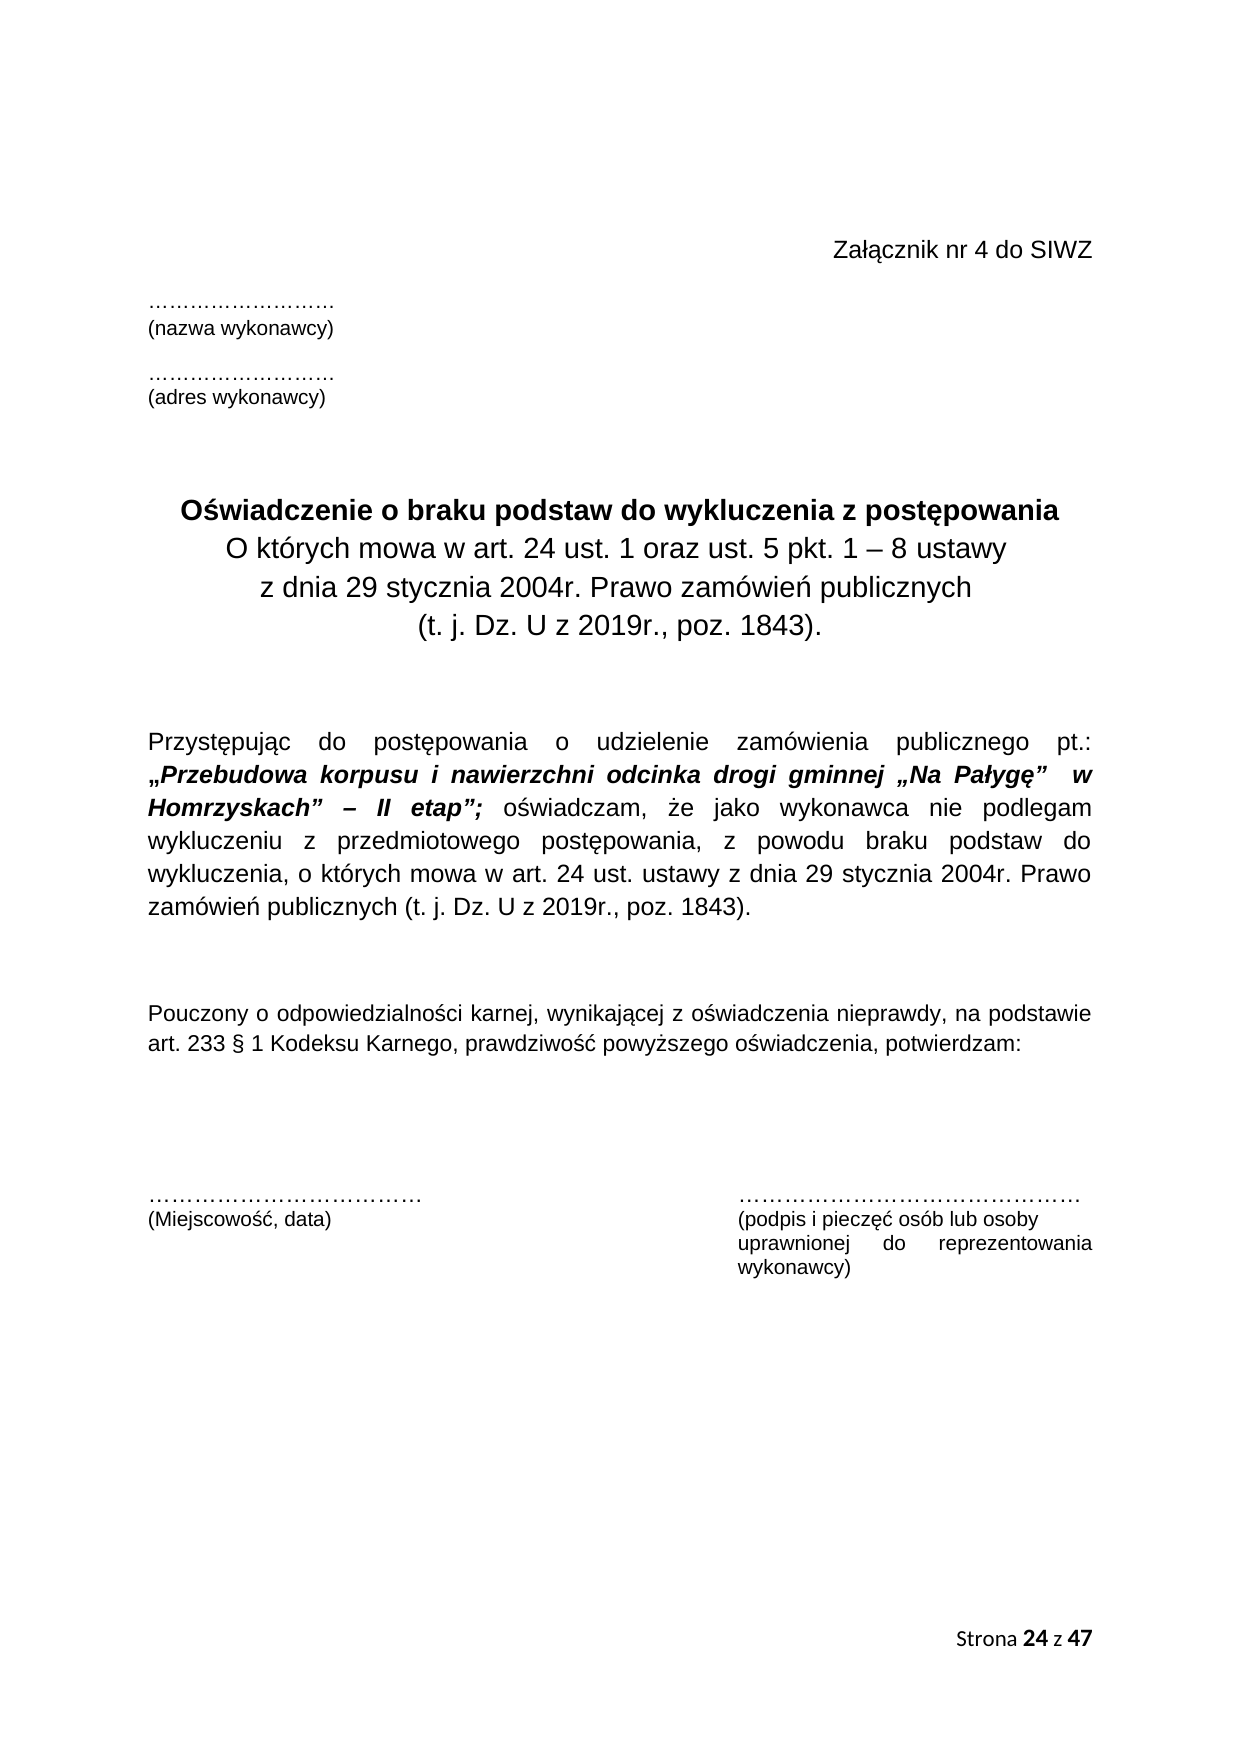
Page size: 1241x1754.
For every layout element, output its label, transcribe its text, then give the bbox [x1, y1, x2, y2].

text Pouczony o odpowiedzialności karnej, wynikającej z oświadczenia nieprawdy, na podstawie art. 233 § 1 Kodeksu Karnego, prawdziwość powyższego oświadczenia, potwierdzam: [148, 1000, 1093, 1056]
text (Miejscowość, data) (podpis i pieczęć osób lub osoby [148, 1207, 1093, 1231]
text Załącznik nr 4 do SIWZ [148, 235, 1093, 263]
text O których mowa w art. 24 ust. 1 oraz ust. 5 pkt. 1 – 8 ustawy z dnia 29 stycznia 2004r. Prawo zamówień publicznych (t. j. Dz. U z 2019r., poz. 1843). [148, 531, 1093, 642]
text ……………………… [148, 361, 1093, 385]
text (nazwa wykonawcy) [148, 316, 1093, 340]
text ……………………………… ……………………………………… [148, 1181, 1093, 1207]
text Oświadczenie o braku podstaw do wykluczenia z postępowania [148, 492, 1093, 526]
text Przystępując do postępowania o udzielenie zamówienia publicznego pt.: „Przebudowa korpusu i nawierzchni odcinka drogi gminnej „Na Pałygę” w Homrzyskach” – II etap”; oświadczam, że jako wykonawca nie podlegam wykluczeniu z przedmiotowego postępowania, z powodu braku podstaw do wykluczenia, o których mowa w art. 24 ust. ustawy z dnia 29 stycznia 2004r. Prawo zamówień publicznych (t. j. Dz. U z 2019r., poz. 1843). [148, 727, 1093, 921]
text ……………………… [148, 288, 1093, 312]
text uprawnionej do reprezentowania wykonawcy) [738, 1231, 1093, 1279]
text (adres wykonawcy) [148, 385, 1093, 409]
